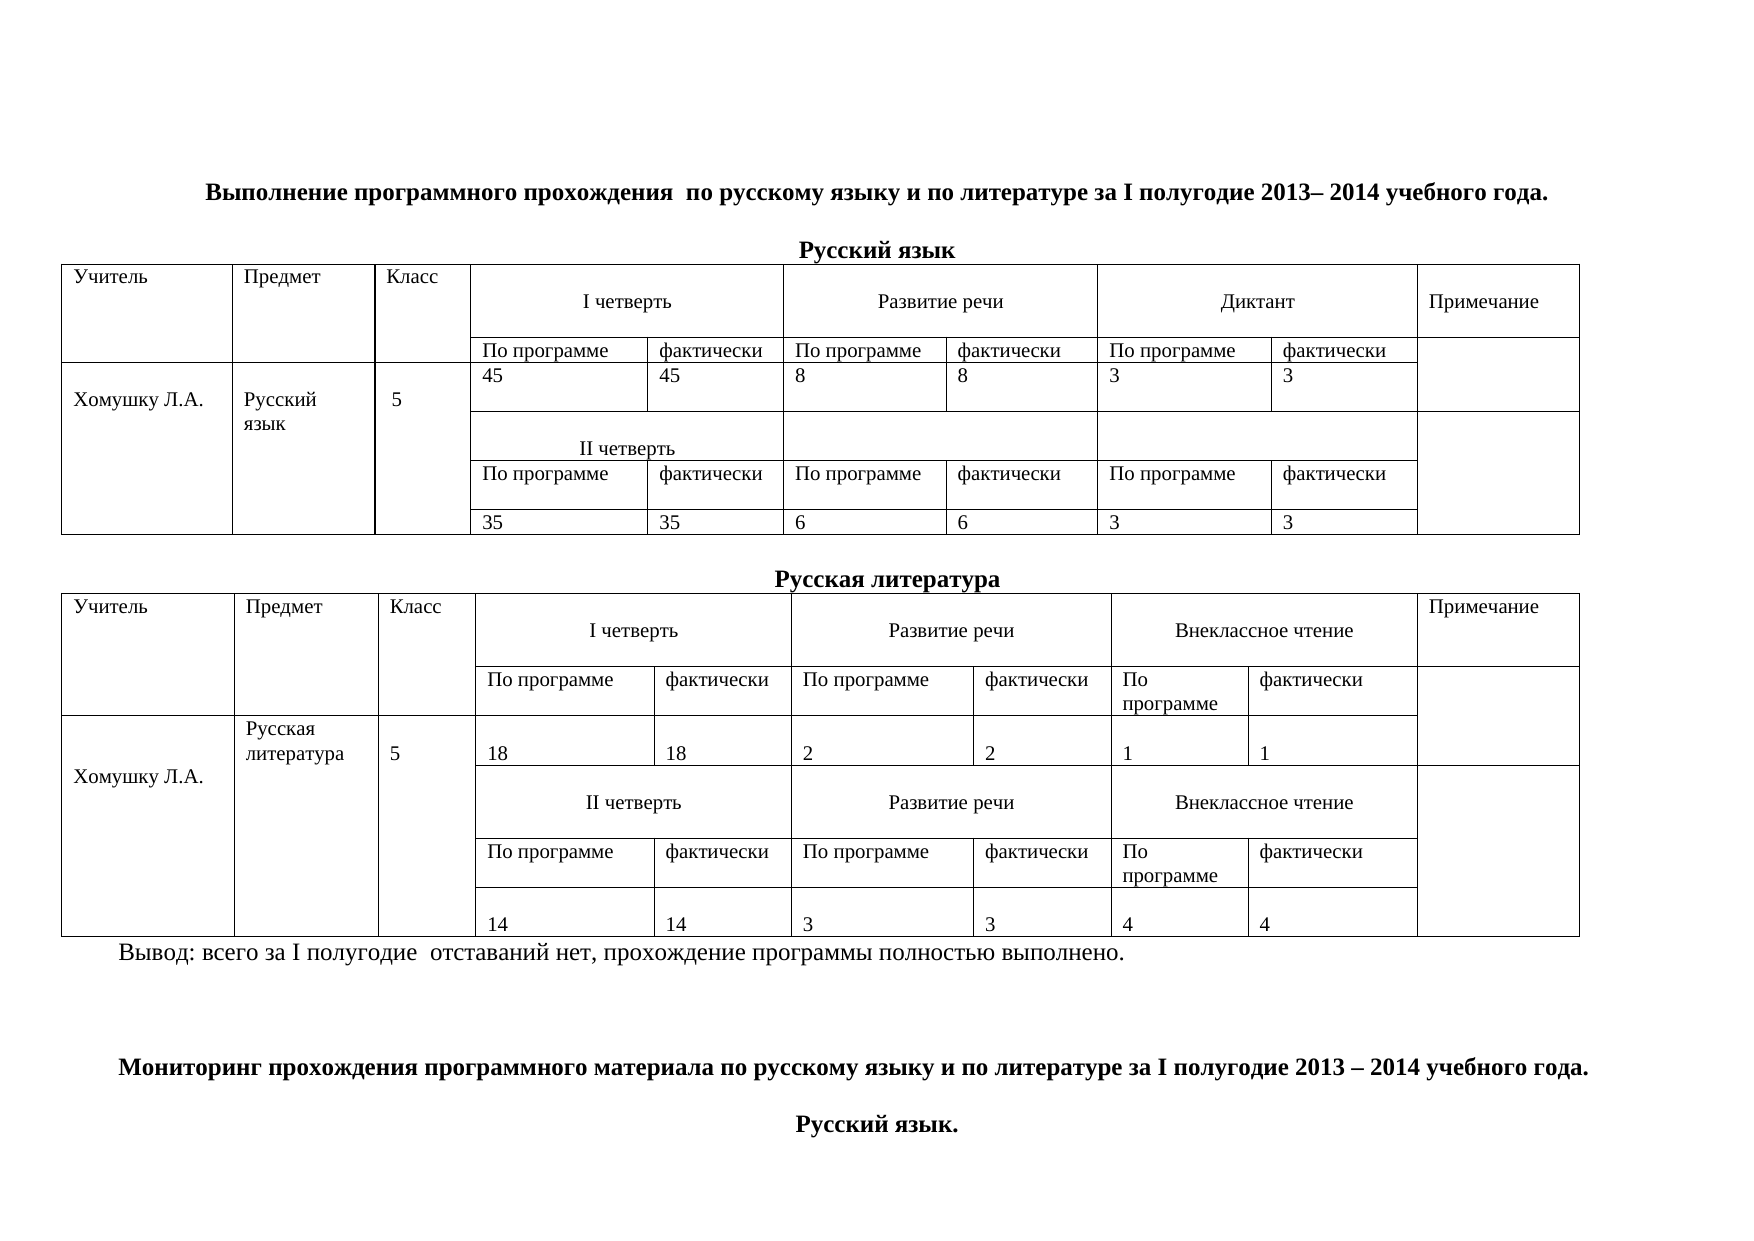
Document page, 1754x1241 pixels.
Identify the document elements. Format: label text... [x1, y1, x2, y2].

table_cell По программе [784, 461, 946, 509]
text Выполнение программного прохождения по русскому языку и по литературе за І полугодие 2013– 2014 учебного года. [118, 177, 1636, 206]
table_cell фактически [655, 667, 791, 715]
table_cell Русский язык [233, 363, 374, 534]
table_cell 2 [792, 716, 973, 764]
table_cell 5 [379, 716, 475, 936]
table_cell [1418, 338, 1579, 411]
table_cell 4 [1112, 888, 1248, 936]
table_cell Развитие речи [792, 766, 1111, 838]
table_cell 3 [1272, 363, 1417, 411]
table_cell Хомушку Л.А. [62, 716, 234, 936]
table_header Диктант [1098, 265, 1417, 337]
table_cell По программе [792, 667, 973, 715]
table_cell 1 [1112, 716, 1248, 764]
table_header Класс [376, 265, 470, 337]
table_cell По программе [784, 338, 946, 362]
table_cell 3 [1098, 510, 1271, 534]
table_header Учитель [62, 265, 232, 337]
table_cell фактически [1249, 839, 1417, 887]
table_cell По программе [476, 667, 654, 715]
text Русский язык. [118, 1109, 1636, 1138]
table_cell Хомушку Л.А. [62, 363, 232, 534]
table_cell 8 [784, 363, 946, 411]
table_cell фактически [648, 338, 783, 362]
table_cell 1 [1249, 716, 1417, 764]
table_cell [1418, 412, 1579, 534]
table_cell фактически [648, 461, 783, 509]
table_cell [379, 666, 475, 715]
table_cell 35 [648, 510, 783, 534]
table_cell 35 [471, 510, 647, 534]
table_cell 14 [655, 888, 791, 936]
table_cell II четверть [471, 412, 783, 460]
table_cell Русская литература [235, 716, 378, 936]
table_cell 3 [1098, 363, 1271, 411]
table_header Предмет [233, 265, 374, 337]
table_cell 45 [471, 363, 647, 411]
table_cell По программе [471, 461, 647, 509]
table_cell По программе [1098, 338, 1271, 362]
table_header Класс [379, 594, 475, 666]
table_cell [376, 337, 470, 362]
text Вывод: всего за I полугодие отставаний нет, прохождение программы полностью выполнено. [118, 937, 1636, 966]
table_cell [784, 412, 1097, 460]
table_cell [62, 337, 232, 362]
table_cell [1418, 667, 1579, 764]
table_cell 18 [655, 716, 791, 764]
text Русская литература [118, 564, 1636, 593]
table_header Развитие речи [784, 265, 1097, 337]
table_cell 2 [974, 716, 1111, 764]
table_cell фактически [974, 667, 1111, 715]
table_cell По программе [476, 839, 654, 887]
table_cell 3 [792, 888, 973, 936]
table_cell фактически [1272, 338, 1417, 362]
table_cell По программе [1112, 667, 1248, 715]
table_header Внеклассное чтение [1112, 594, 1417, 666]
table_header Примечание [1418, 594, 1579, 666]
table_header Учитель [62, 594, 234, 666]
table_cell II четверть [476, 766, 791, 838]
table_cell По программе [471, 338, 647, 362]
table_cell 5 [376, 363, 470, 534]
table_cell [233, 337, 374, 362]
table_cell фактически [1249, 667, 1417, 715]
table_cell 6 [947, 510, 1097, 534]
text Мониторинг прохождения программного материала по русскому языку и по литературе за І полугодие 2013 – 2014 учебного года. [118, 1052, 1636, 1081]
table_cell фактически [974, 839, 1111, 887]
table_cell 18 [476, 716, 654, 764]
table_cell 4 [1249, 888, 1417, 936]
table_cell 3 [1272, 510, 1417, 534]
table_cell [1098, 412, 1417, 460]
table_header Примечание [1418, 265, 1579, 337]
table_cell 6 [784, 510, 946, 534]
table_cell По программе [1098, 461, 1271, 509]
table_cell [62, 666, 234, 715]
table_cell По программе [792, 839, 973, 887]
table_cell По программе [1112, 839, 1248, 887]
table_cell Внеклассное чтение [1112, 766, 1417, 838]
table_cell 45 [648, 363, 783, 411]
table_cell 14 [476, 888, 654, 936]
table_cell фактически [655, 839, 791, 887]
text Русский язык [118, 235, 1636, 263]
table_cell [235, 666, 378, 715]
table_cell фактически [1272, 461, 1417, 509]
table_cell фактически [947, 461, 1097, 509]
table_header Развитие речи [792, 594, 1111, 666]
table_cell [1418, 766, 1579, 936]
table_header I четверть [471, 265, 783, 337]
table_cell 8 [947, 363, 1097, 411]
table_header Предмет [235, 594, 378, 666]
table_cell 3 [974, 888, 1111, 936]
table_cell фактически [947, 338, 1097, 362]
table_header I четверть [476, 594, 791, 666]
